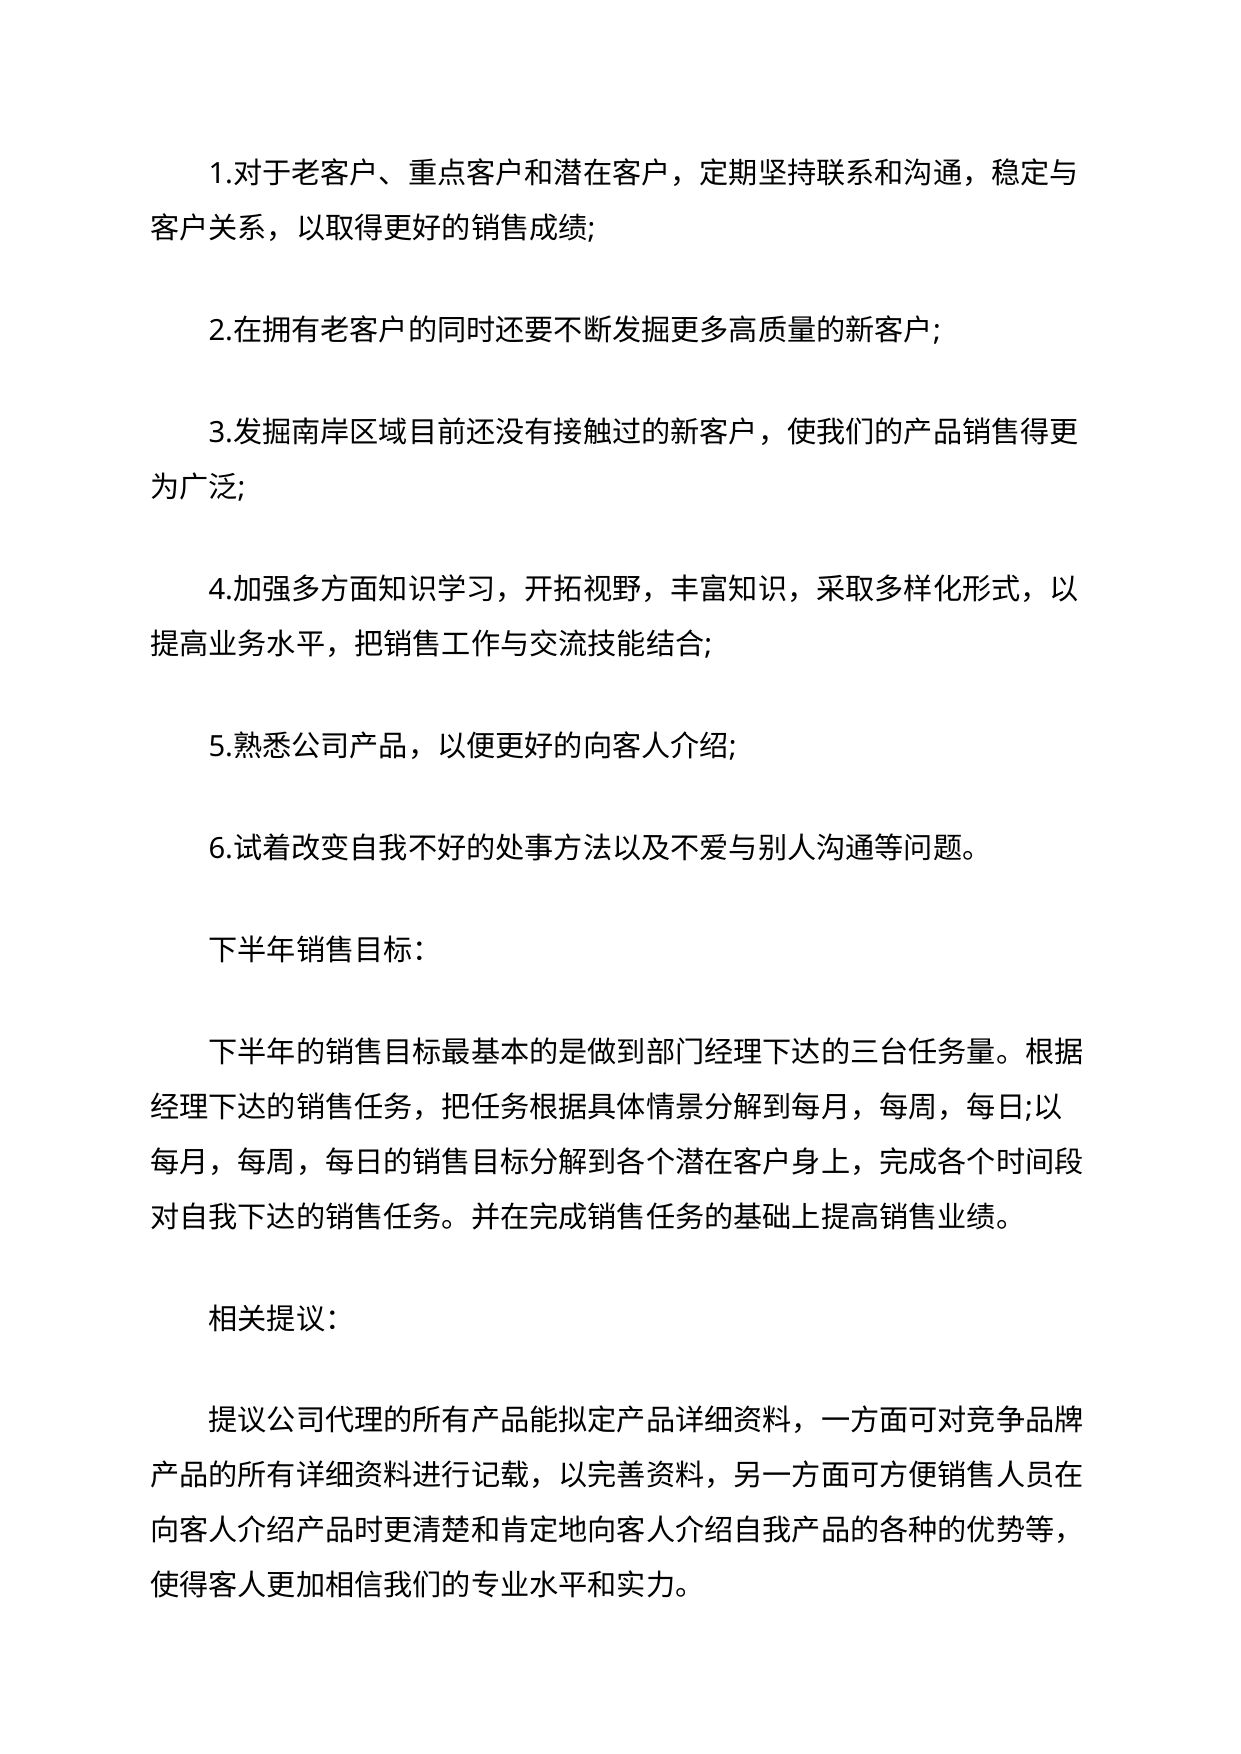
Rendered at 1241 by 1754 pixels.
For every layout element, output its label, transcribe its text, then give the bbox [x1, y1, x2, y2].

text 6.试着改变自我不好的处事方法以及不爱与别人沟通等问题。 [150, 825, 1090, 867]
text 下半年销售目标： [150, 927, 1090, 969]
text 5.熟悉公司产品，以便更好的向客人介绍; [150, 723, 1090, 765]
text 2.在拥有老客户的同时还要不断发掘更多高质量的新客户; [150, 307, 1090, 349]
text 提议公司代理的所有产品能拟定产品详细资料，一方面可对竞争品牌产品的所有详细资料进行记载，以完善资料，另一方面可方便销售人员在向客人介绍产品时更清楚和肯定地向客人介绍自我产品的各种的优势等，使得客人更加相信我们的专业水平和实力。 [150, 1397, 1090, 1604]
text 3.发掘南岸区域目前还没有接触过的新客户，使我们的产品销售得更为广泛; [150, 409, 1090, 506]
text 下半年的销售目标最基本的是做到部门经理下达的三台任务量。根据经理下达的销售任务，把任务根据具体情景分解到每月，每周，每日;以每月，每周，每日的销售目标分解到各个潜在客户身上，完成各个时间段对自我下达的销售任务。并在完成销售任务的基础上提高销售业绩。 [150, 1029, 1090, 1236]
text 1.对于老客户、重点客户和潜在客户，定期坚持联系和沟通，稳定与客户关系，以取得更好的销售成绩; [150, 150, 1090, 247]
text 4.加强多方面知识学习，开拓视野，丰富知识，采取多样化形式，以提高业务水平，把销售工作与交流技能结合; [150, 566, 1090, 663]
text 相关提议： [150, 1295, 1090, 1337]
